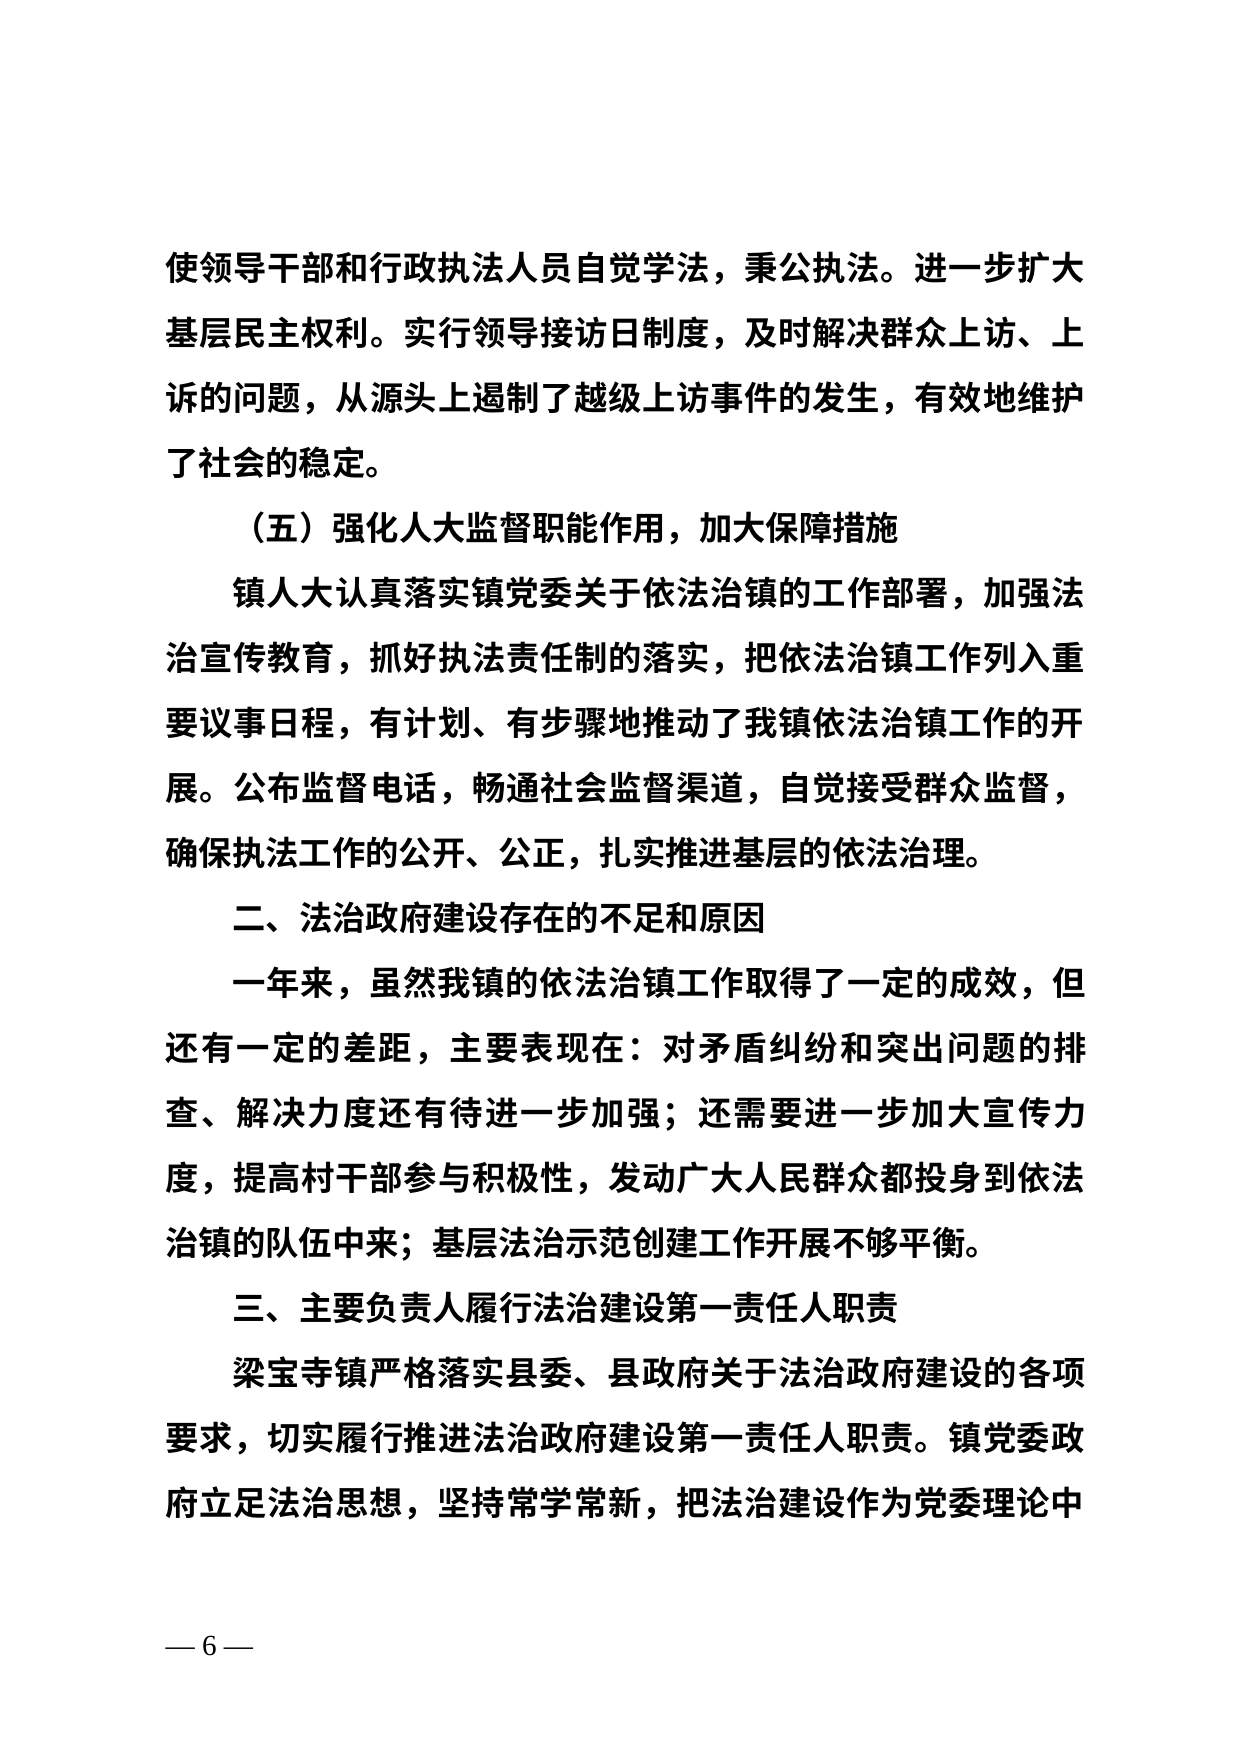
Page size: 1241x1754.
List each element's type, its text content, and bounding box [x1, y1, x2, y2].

list （五）强化人大监督职能作用，加大保障措施 [165, 493, 1087, 558]
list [165, 1338, 1087, 1533]
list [165, 233, 1087, 493]
list 一年来，虽然我镇的依法治镇工作取得了一定的成效，但还有一定的差距，主要表现在：对矛盾纠纷和突出问题的排查、解决力度还有待进一步加强；还需要进一步加大宣传力度，提高村干部参与积极性，发动广大人民群众都投身到依法治镇的队伍中来；基层法治示范创建工作开展不够平衡。 [165, 948, 1087, 1273]
list 镇人大认真落实镇党委关于依法治镇的工作部署，加强法治宣传教育，抓好执法责任制的落实，把依法治镇工作列入重要议事日程，有计划、有步骤地推动了我镇依法治镇工作的开展。公布监督电话，畅通社会监督渠道，自觉接受群众监督，确保执法工作的公开、公正，扎实推进基层的依法治理。 [165, 558, 1087, 883]
list 二、法治政府建设存在的不足和原因 [165, 883, 1087, 948]
list 三、主要负责人履行法治建设第一责任人职责 [165, 1273, 1087, 1338]
